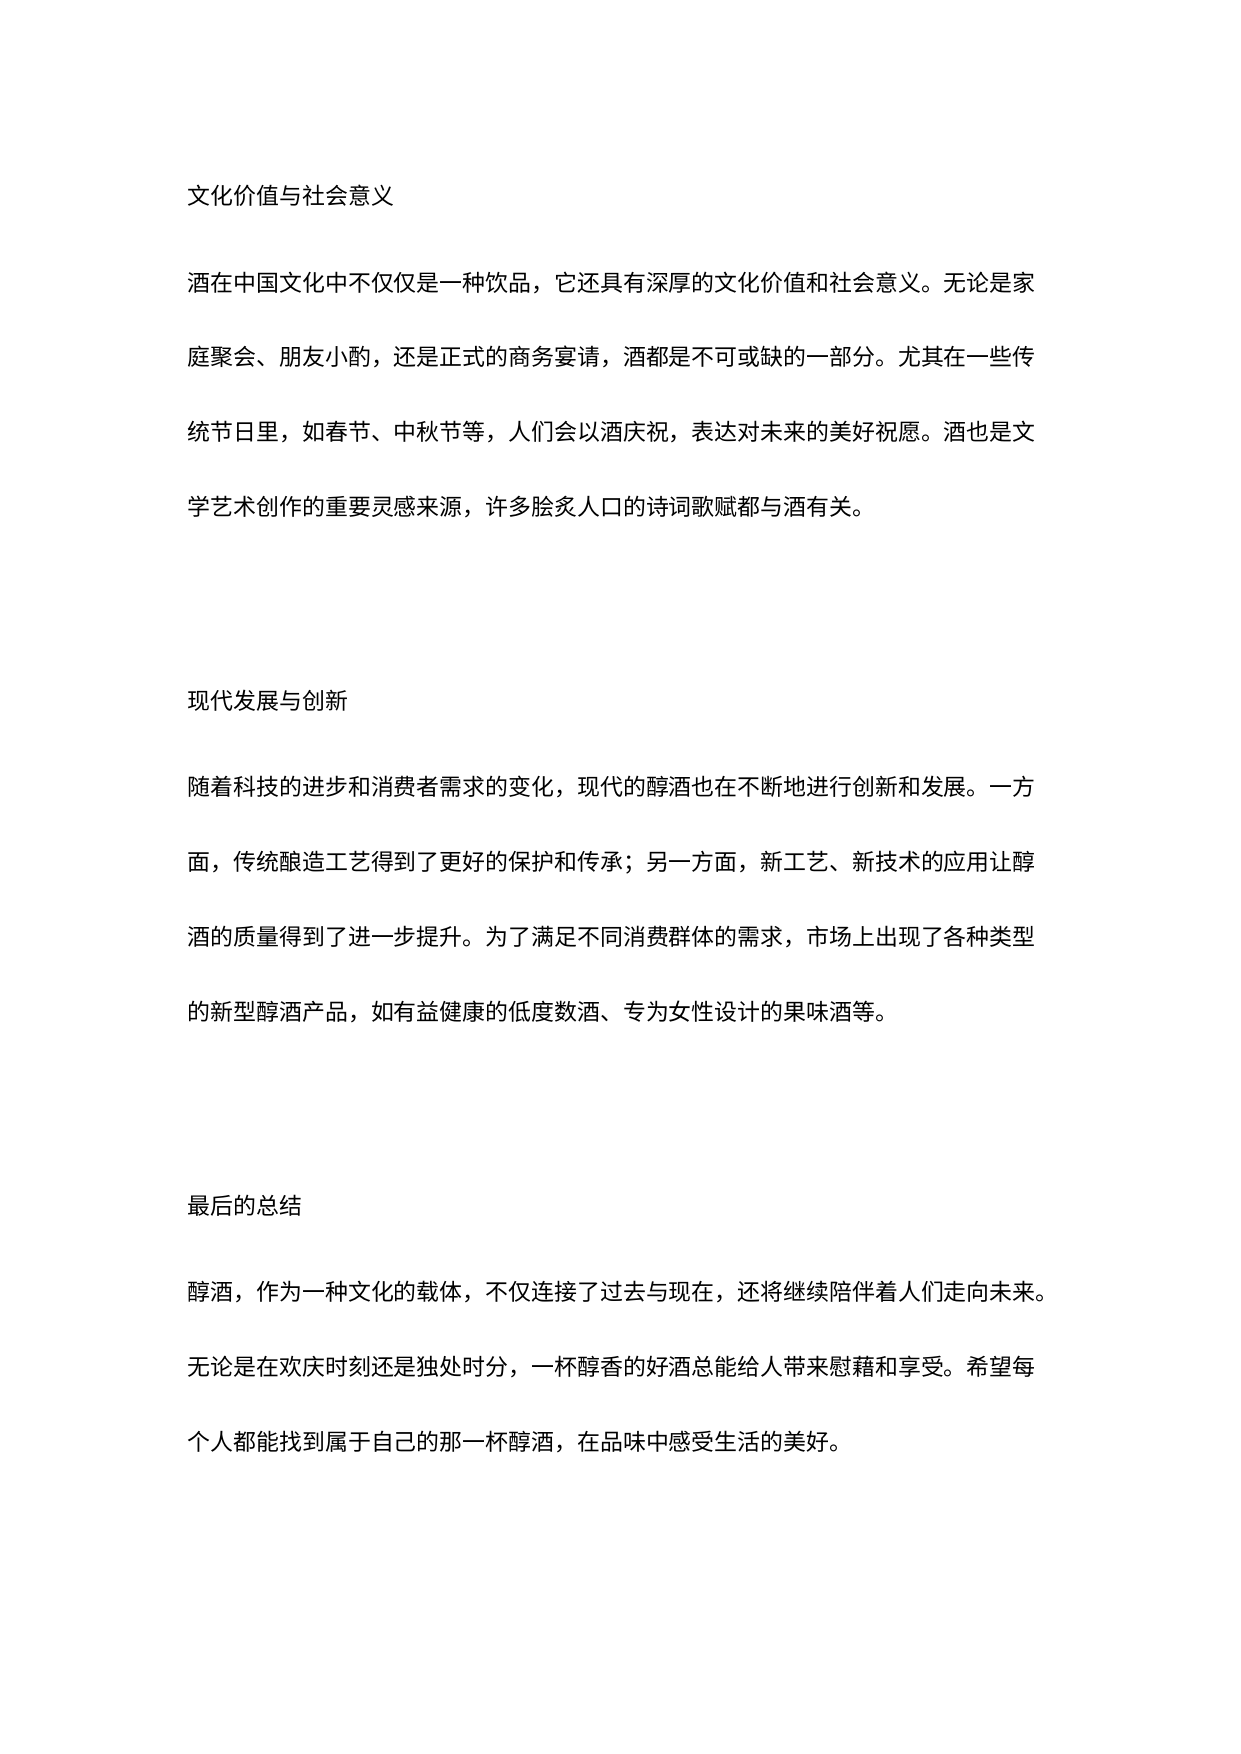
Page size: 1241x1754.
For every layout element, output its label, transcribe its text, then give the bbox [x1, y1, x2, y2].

text 随着科技的进步和消费者需求的变化，现代的醇酒也在不断地进行创新和发展。一方面，传统酿造工艺得到了更好的保护和传承；另一方面，新工艺、新技术的应用让醇酒的质量得到了进一步提升。为了满足不同消费群体的需求，市场上出现了各种类型的新型醇酒产品，如有益健康的低度数酒、专为女性设计的果味酒等。 [187, 753, 1053, 1042]
text 现代发展与创新 [187, 667, 1053, 732]
text 醇酒，作为一种文化的载体，不仅连接了过去与现在，还将继续陪伴着人们走向未来。无论是在欢庆时刻还是独处时分，一杯醇香的好酒总能给人带来慰藉和享受。希望每个人都能找到属于自己的那一杯醇酒，在品味中感受生活的美好。 [187, 1258, 1053, 1473]
text 最后的总结 [187, 1172, 1053, 1237]
text 文化价值与社会意义 [187, 162, 1053, 227]
text 酒在中国文化中不仅仅是一种饮品，它还具有深厚的文化价值和社会意义。无论是家庭聚会、朋友小酌，还是正式的商务宴请，酒都是不可或缺的一部分。尤其在一些传统节日里，如春节、中秋节等，人们会以酒庆祝，表达对未来的美好祝愿。酒也是文学艺术创作的重要灵感来源，许多脍炙人口的诗词歌赋都与酒有关。 [187, 248, 1053, 538]
